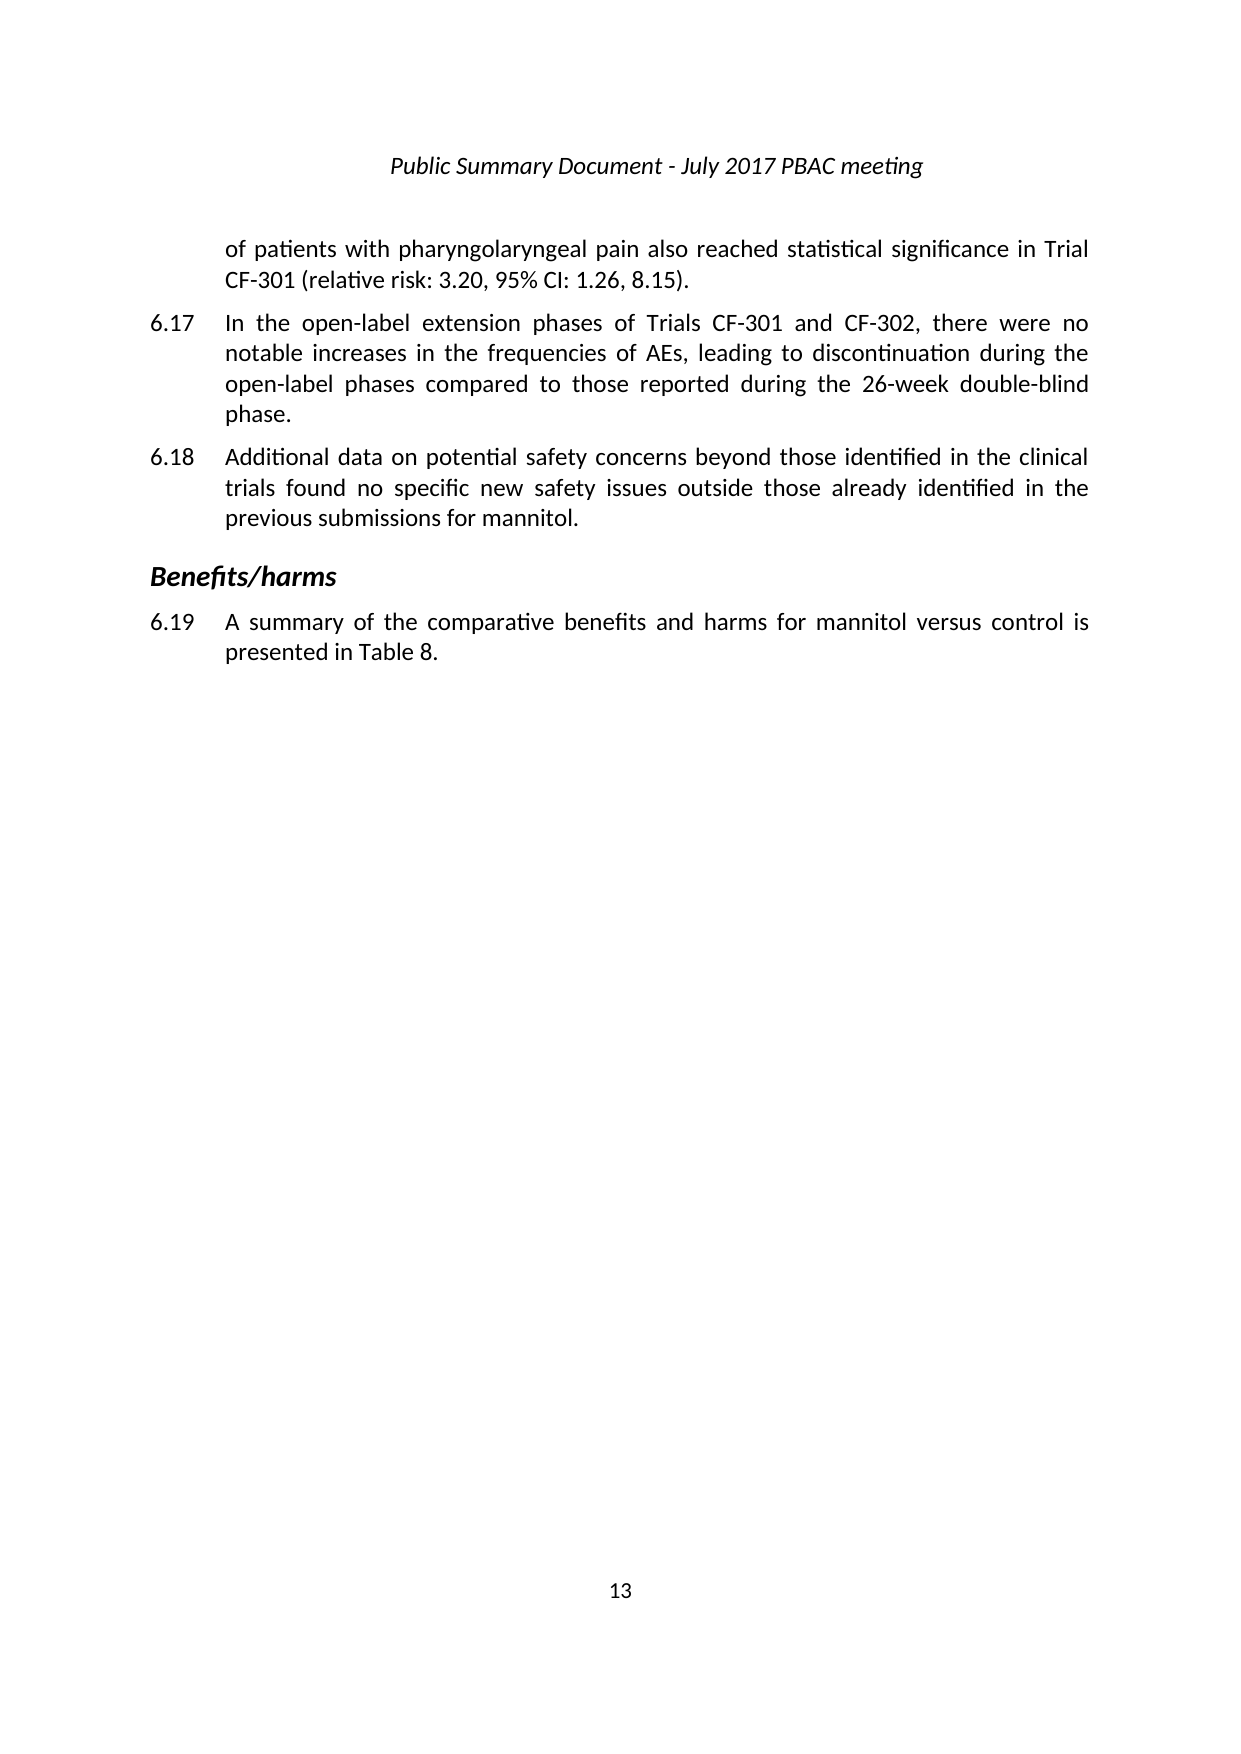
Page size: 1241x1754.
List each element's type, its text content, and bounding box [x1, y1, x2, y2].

list Additional data on potential safety concerns beyond those identified in the clinical trials found no specific new safety issues outside those already identified in the previous submissions for mannitol. [150, 441, 1090, 533]
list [150, 233, 1090, 294]
subtitle Benefits/harms [150, 558, 1090, 593]
list A summary of the comparative benefits and harms for mannitol versus control is presented in Table 8. [150, 606, 1090, 667]
list In the open-label extension phases of Trials CF-301 and CF-302, there were no notable increases in the frequencies of AEs, leading to discontinuation during the open-label phases compared to those reported during the 26-week double-blind phase. [150, 307, 1090, 429]
